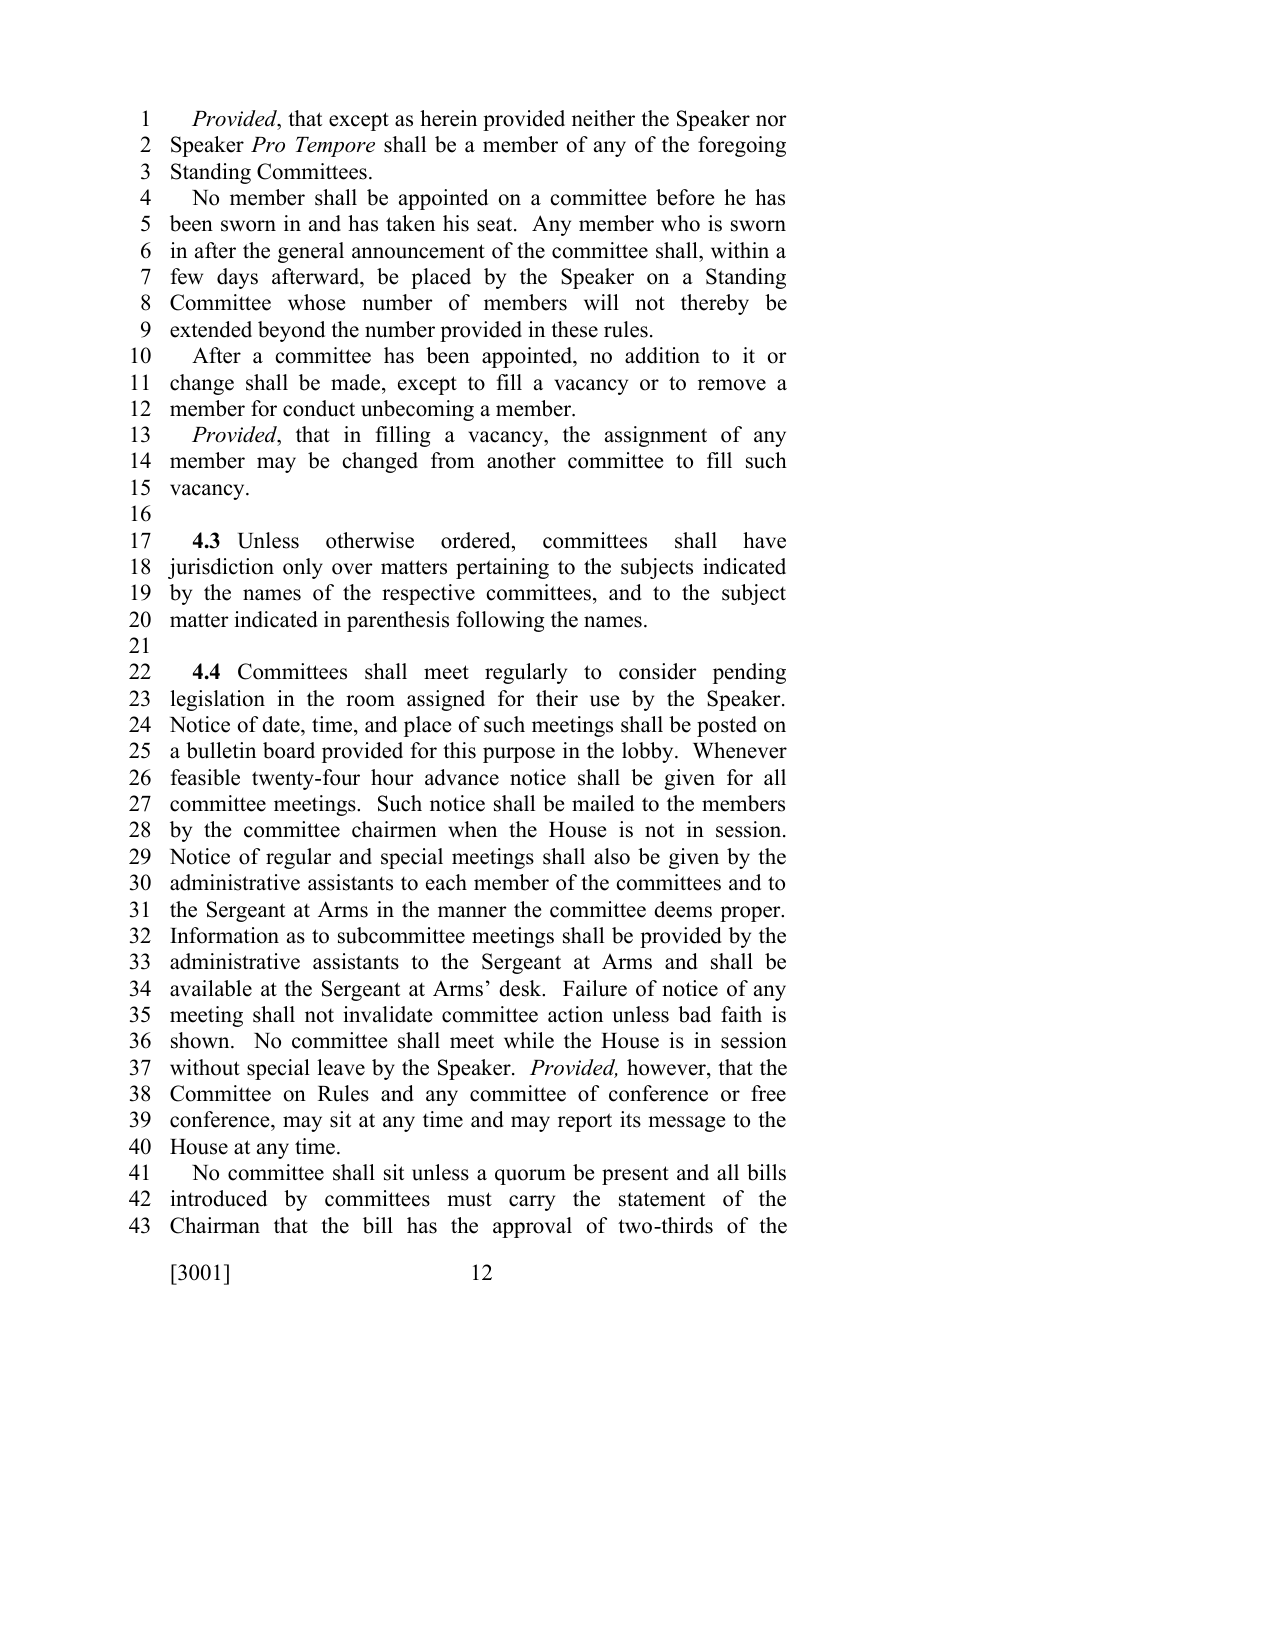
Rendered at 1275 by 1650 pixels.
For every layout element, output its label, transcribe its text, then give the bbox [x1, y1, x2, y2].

text No member shall be appointed on a committee before he has been sworn in and has taken his seat. Any member who is sworn in after the general announcement of the committee shall, within a few days afterward, be placed by the Speaker on a Standing Committee whose number of members will not thereby be extended beyond the number provided in these rules. [169, 184, 787, 342]
text 4.4 Committees shall meet regularly to consider pending legislation in the room assigned for their use by the Speaker. Notice of date, time, and place of such meetings shall be posted on a bulletin board provided for this purpose in the lobby. Whenever feasible twenty-four hour advance notice shall be given for all committee meetings. Such notice shall be mailed to the members by the committee chairmen when the House is not in session. Notice of regular and special meetings shall also be given by the administrative assistants to each member of the committees and to the Sergeant at Arms in the manner the committee deems proper. Information as to subcommittee meetings shall be provided by the administrative assistants to the Sergeant at Arms and shall be available at the Sergeant at Arms’ desk. Failure of notice of any meeting shall not invalidate committee action unless bad faith is shown. No committee shall meet while the House is in session without special leave by the Speaker. Provided, however, that the Committee on Rules and any committee of conference or free conference, may sit at any time and may report its message to the House at any time. [169, 658, 787, 1159]
text Provided, that in filling a vacancy, the assignment of any member may be changed from another committee to fill such vacancy. [169, 421, 787, 500]
text 4.3 Unless otherwise ordered, committees shall have jurisdiction only over matters pertaining to the subjects indicated by the names of the respective committees, and to the subject matter indicated in parenthesis following the names. [169, 527, 787, 632]
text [169, 1159, 787, 1238]
text Provided, that except as herein provided neither the Speaker nor Speaker Pro Tempore shall be a member of any of the foregoing Standing Committees. [169, 105, 787, 184]
text After a committee has been appointed, no addition to it or change shall be made, except to fill a vacancy or to remove a member for conduct unbecoming a member. [169, 342, 787, 421]
